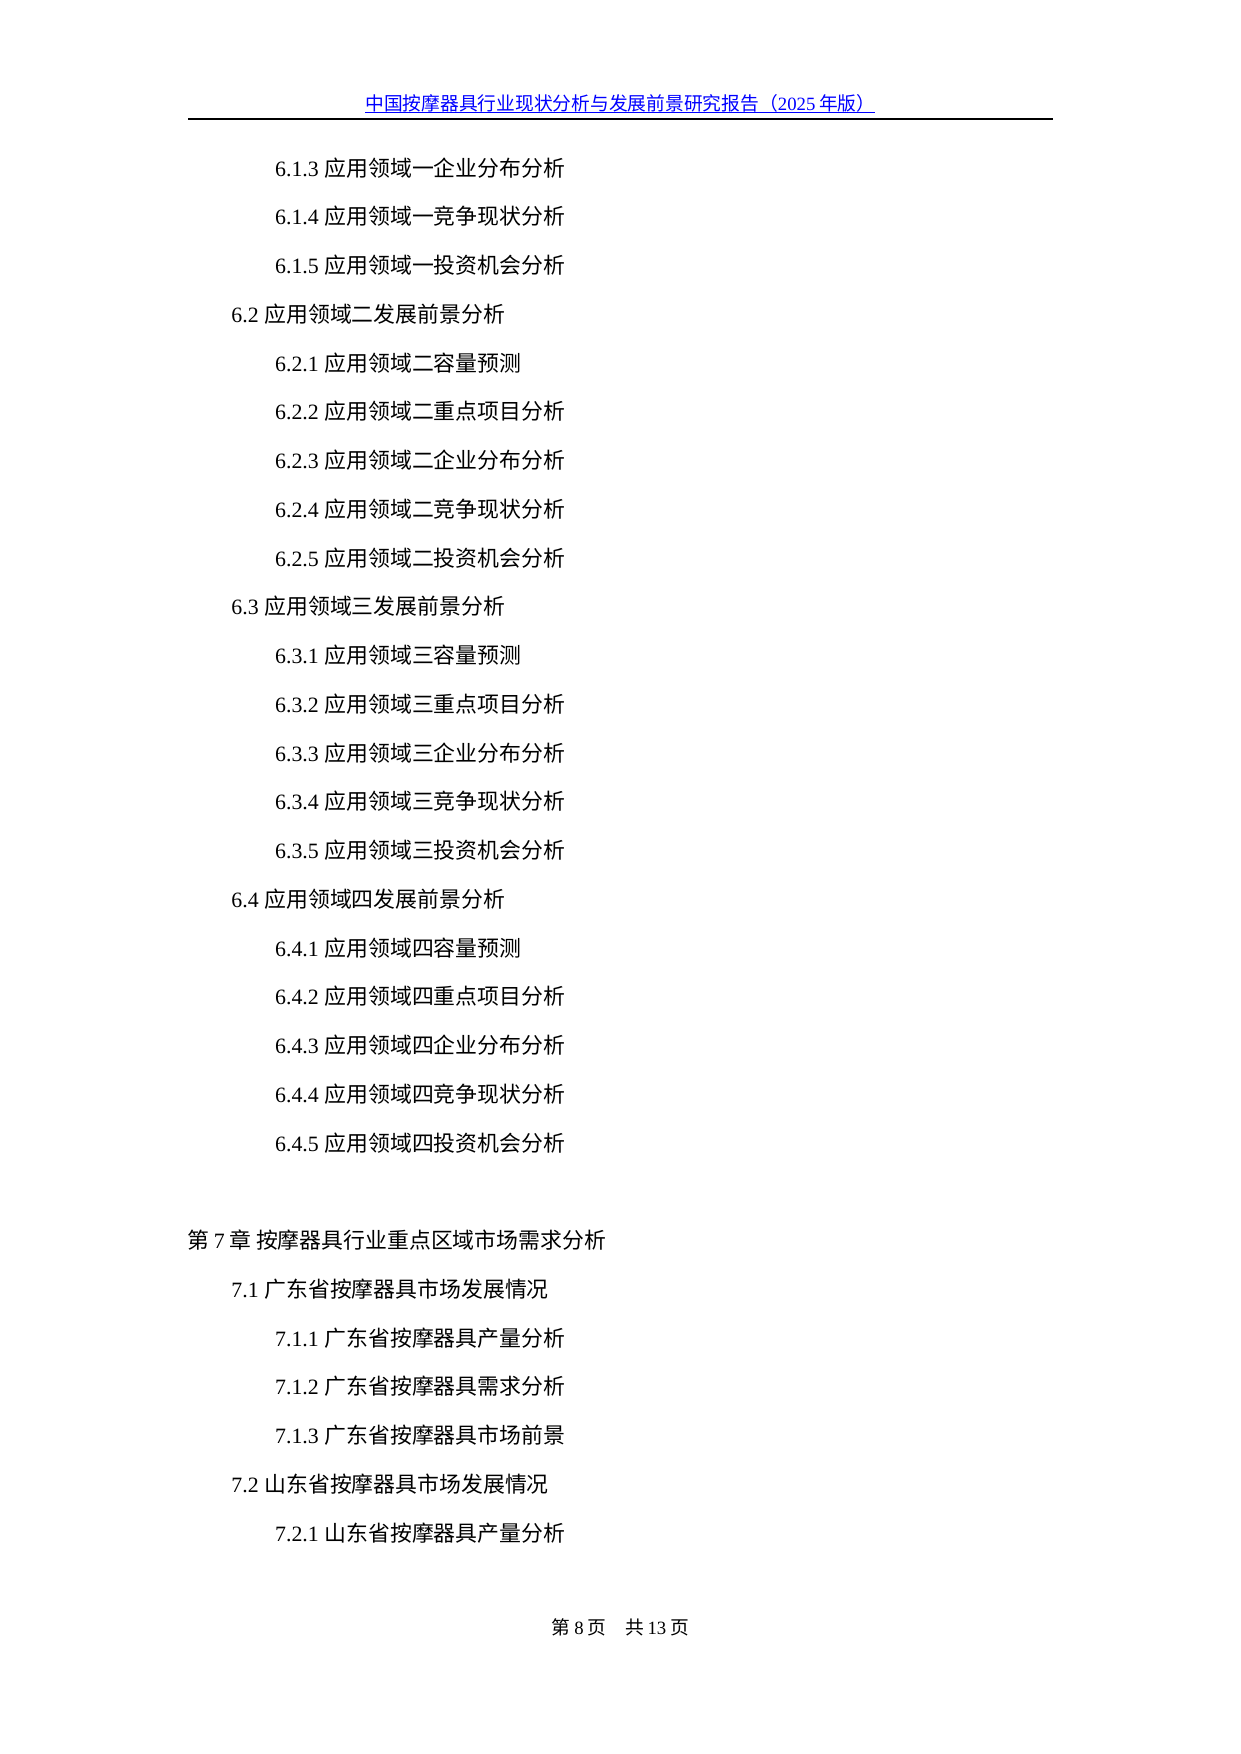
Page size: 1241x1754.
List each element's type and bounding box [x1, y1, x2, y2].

text [187, 150, 1053, 1548]
